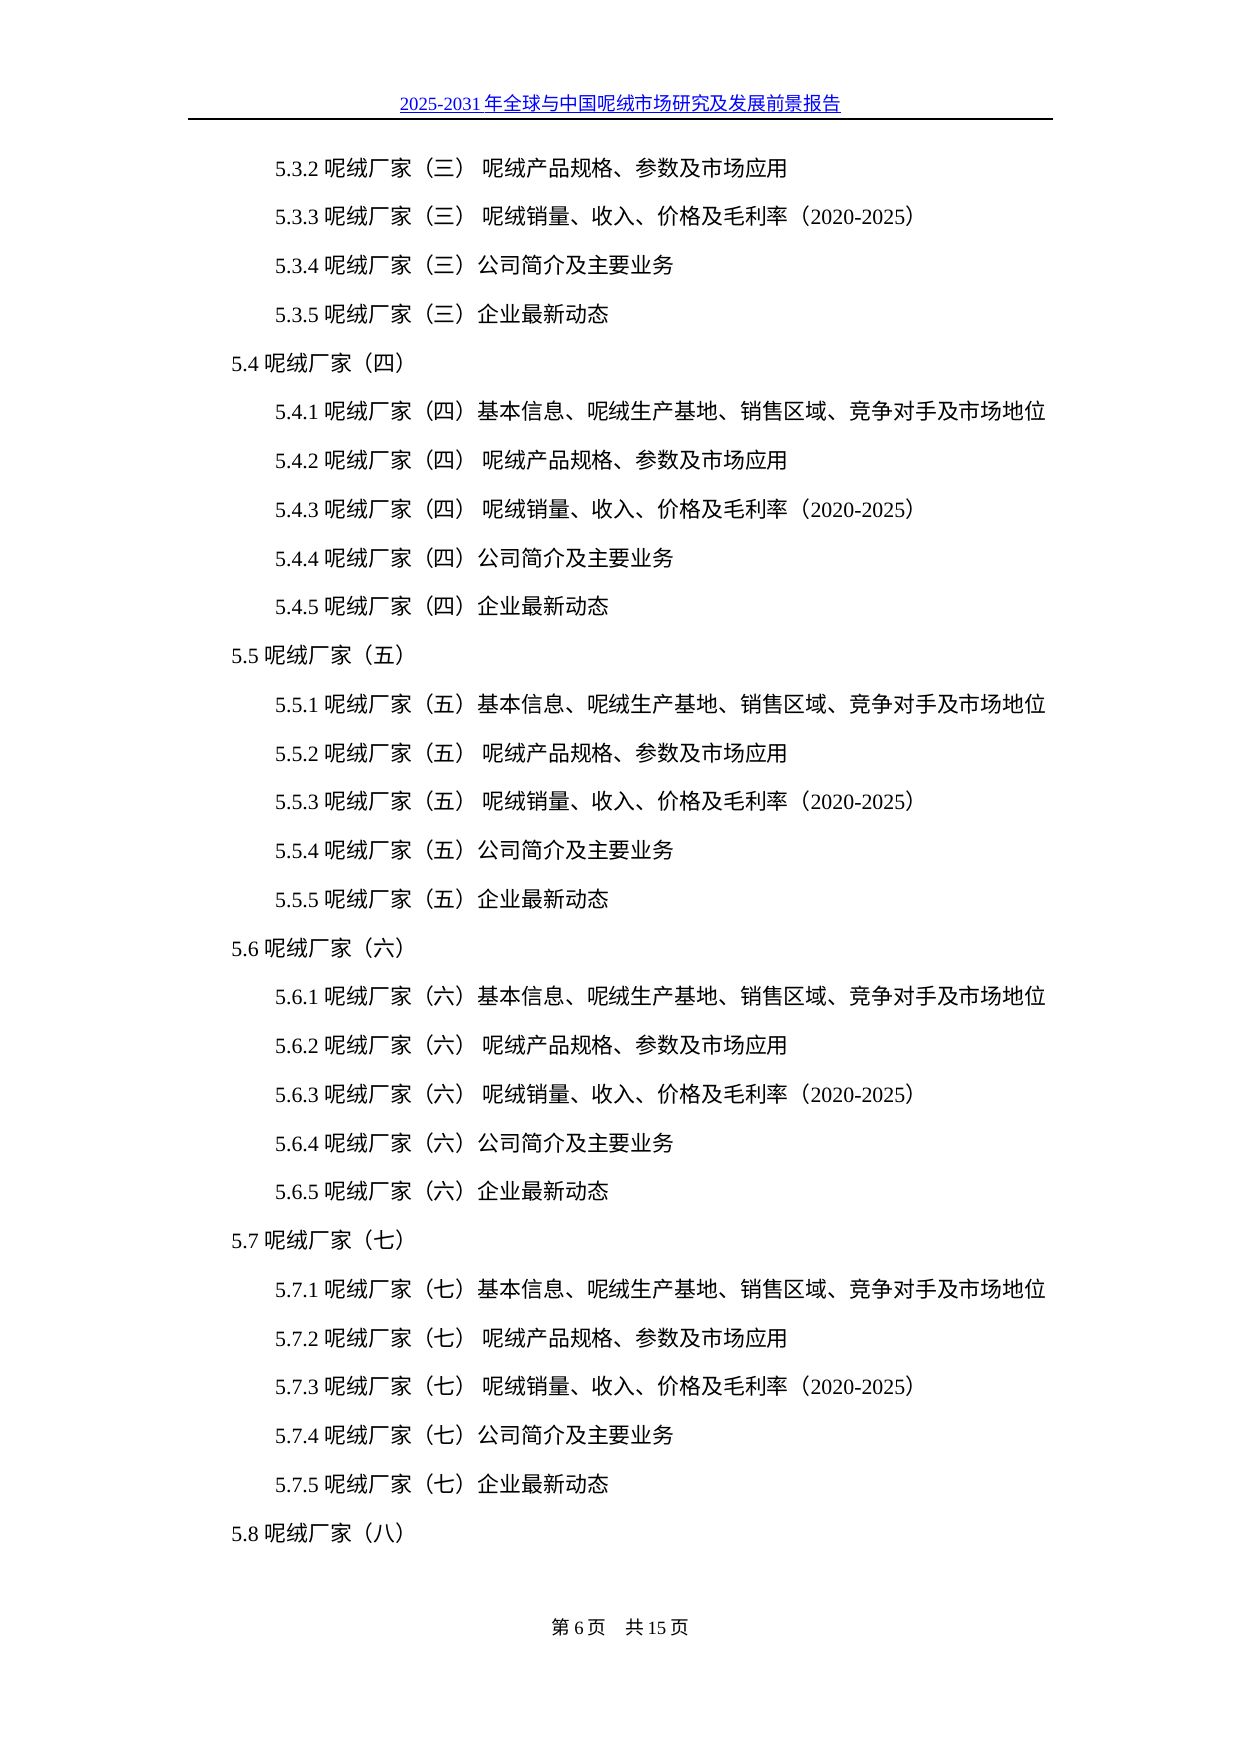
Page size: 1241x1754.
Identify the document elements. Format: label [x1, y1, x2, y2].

text [187, 150, 1053, 1548]
